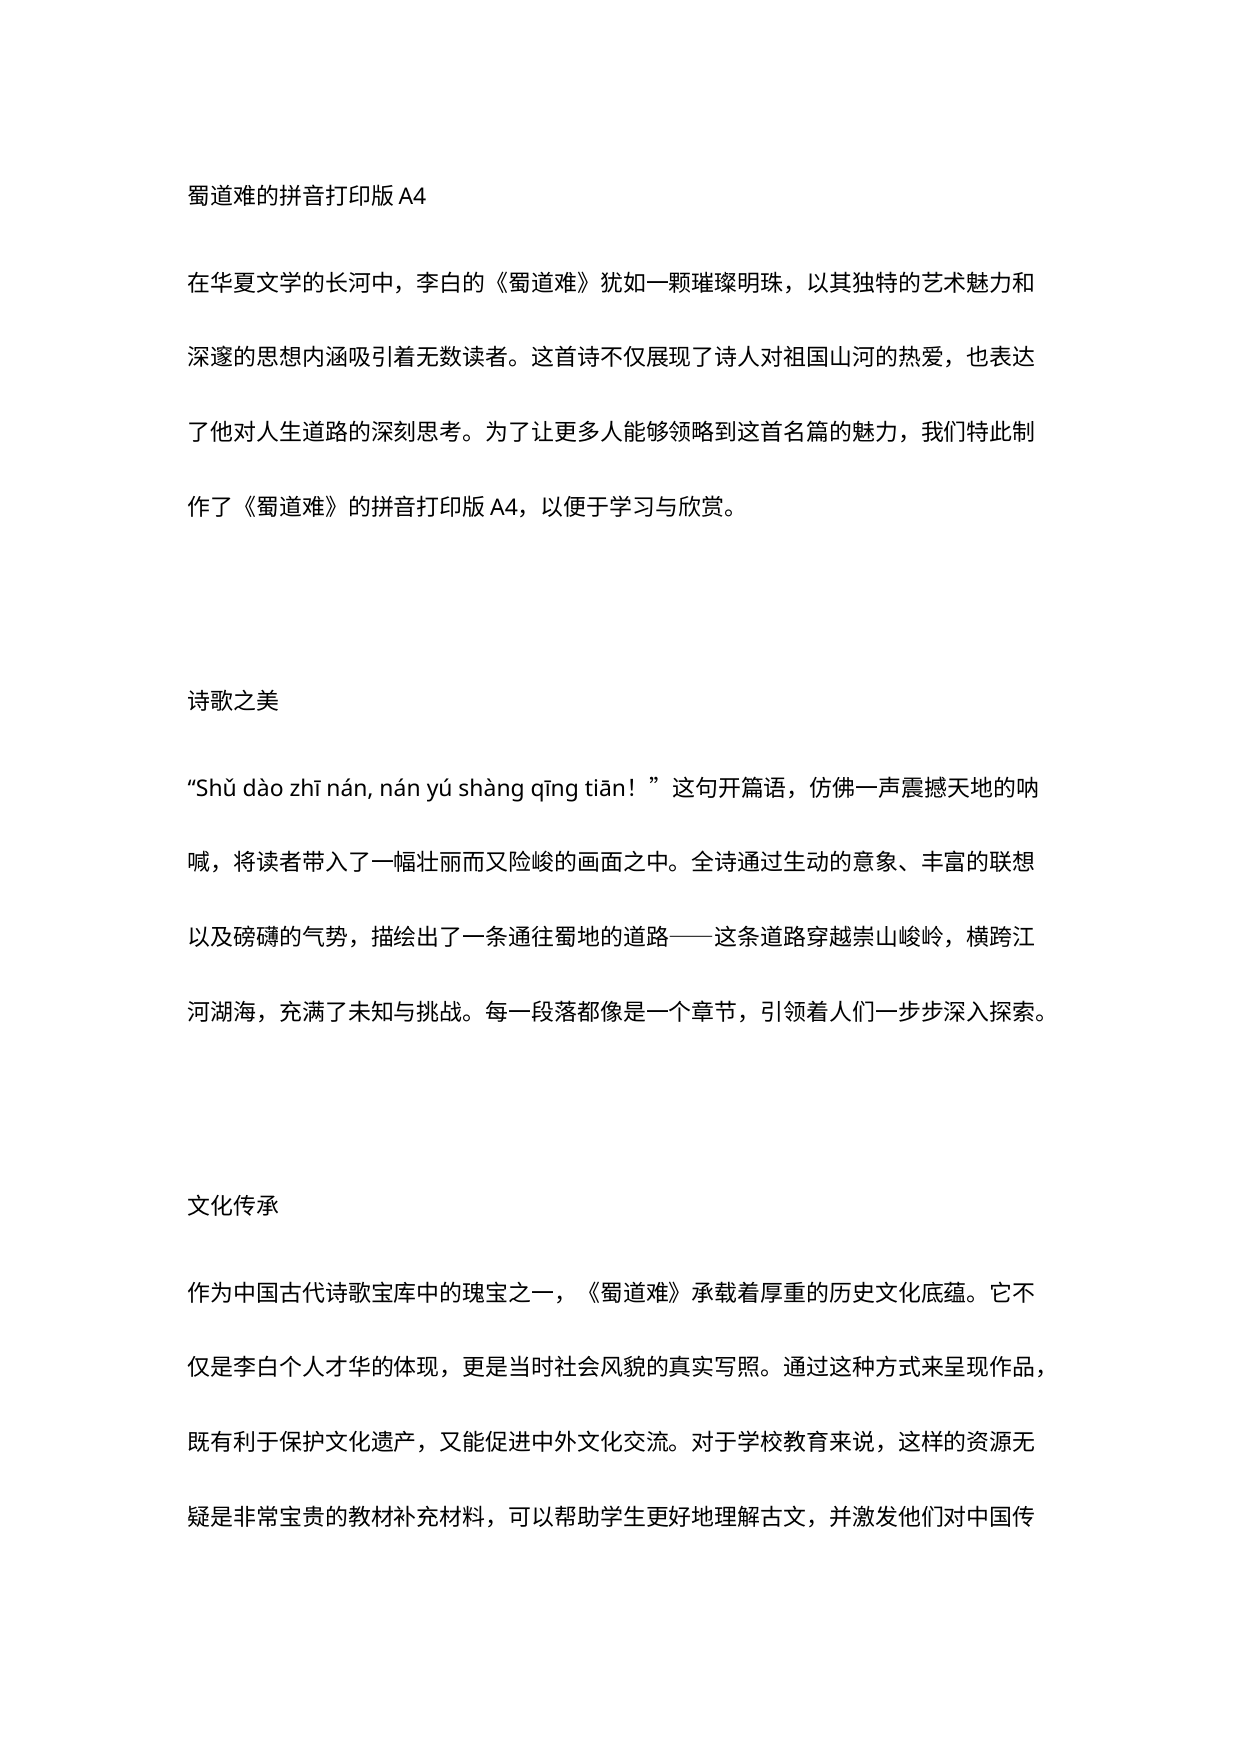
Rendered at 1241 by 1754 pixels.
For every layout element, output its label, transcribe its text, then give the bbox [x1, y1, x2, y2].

text 诗歌之美 [187, 667, 1053, 732]
text 蜀道难的拼音打印版A4 [187, 162, 1053, 227]
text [187, 1258, 1053, 1548]
text 在华夏文学的长河中，李白的《蜀道难》犹如一颗璀璨明珠，以其独特的艺术魅力和深邃的思想内涵吸引着无数读者。这首诗不仅展现了诗人对祖国山河的热爱，也表达了他对人生道路的深刻思考。为了让更多人能够领略到这首名篇的魅力，我们特此制作了《蜀道难》的拼音打印版A4，以便于学习与欣赏。 [187, 249, 1053, 538]
text 文化传承 [187, 1172, 1053, 1237]
text “Shǔ dào zhī nán, nán yú shàng qīng tiān！”这句开篇语，仿佛一声震撼天地的呐喊，将读者带入了一幅壮丽而又险峻的画面之中。全诗通过生动的意象、丰富的联想以及磅礴的气势，描绘出了一条通往蜀地的道路——这条道路穿越崇山峻岭，横跨江河湖海，充满了未知与挑战。每一段落都像是一个章节，引领着人们一步步深入探索。 [187, 754, 1053, 1043]
